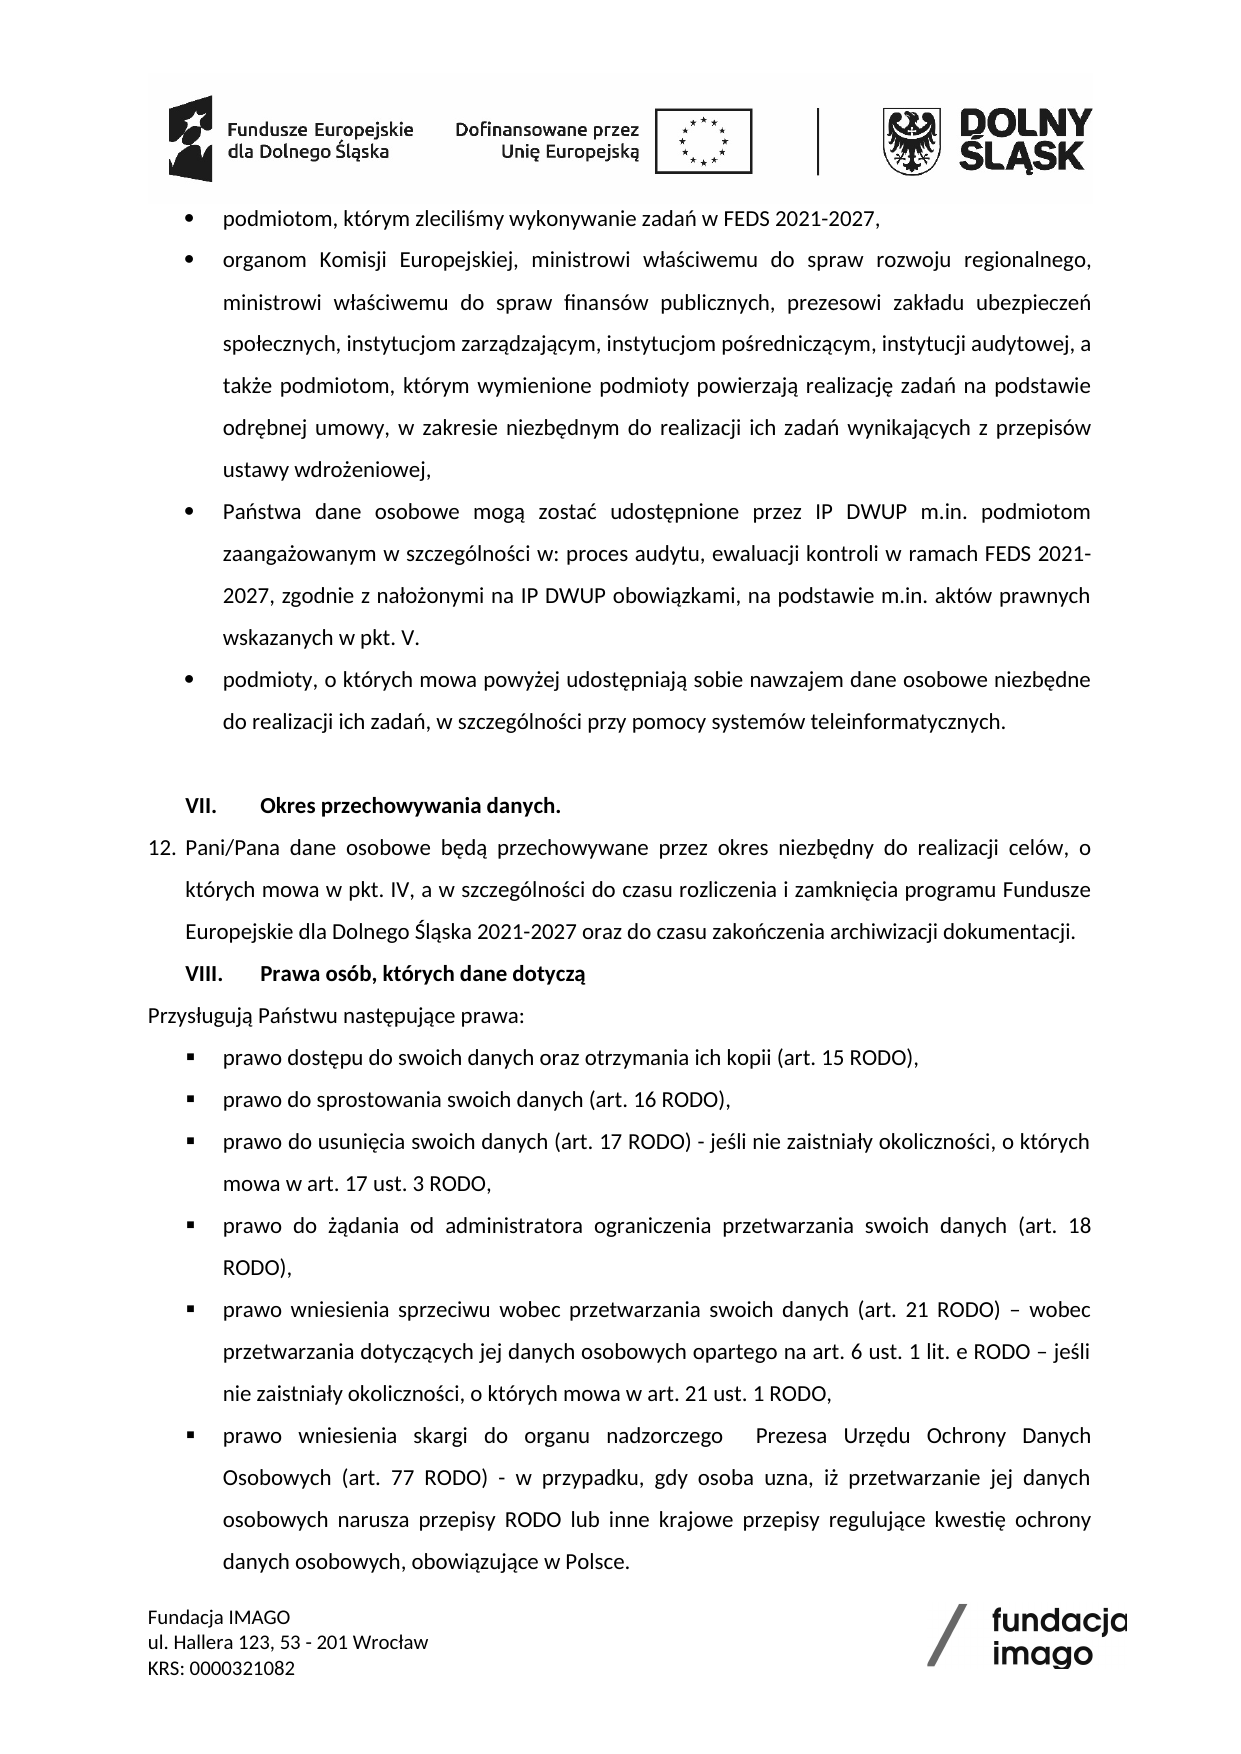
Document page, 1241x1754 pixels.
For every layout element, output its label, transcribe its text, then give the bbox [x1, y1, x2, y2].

list Prawa osób, których dane dotyczą [185, 959, 1093, 987]
list organom Komisji Europejskiej, ministrowi właściwemu do spraw rozwoju regionalnego, ministrowi właściwemu do spraw finansów publicznych, prezesowi zakładu ubezpieczeń społecznych, instytucjom zarządzającym, instytucjom pośredniczącym, instytucji audytowej, a także podmiotom, którym wymienione podmioty powierzają realizację zadań na podstawie odrębnej umowy, w zakresie niezbędnym do realizacji ich zadań wynikających z przepisów ustawy wdrożeniowej, [185, 246, 1093, 483]
list podmiotom, którym zleciliśmy wykonywanie zadań w FEDS 2021-2027, [185, 204, 1093, 232]
list podmioty, o których mowa powyżej udostępniają sobie nawzajem dane osobowe niezbędne do realizacji ich zadań, w szczególności przy pomocy systemów teleinformatycznych. [185, 665, 1093, 735]
picture [147, 73, 1093, 204]
picture [926, 1602, 1127, 1669]
list prawo wniesienia sprzeciwu wobec przetwarzania swoich danych (art. 21 RODO) – wobec przetwarzania dotyczących jej danych osobowych opartego na art. 6 ust. 1 lit. e RODO – jeśli nie zaistniały okoliczności, o których mowa w art. 21 ust. 1 RODO, [185, 1295, 1093, 1407]
list prawo do sprostowania swoich danych (art. 16 RODO), [185, 1085, 1093, 1113]
list prawo do usunięcia swoich danych (art. 17 RODO) - jeśli nie zaistniały okoliczności, o których mowa w art. 17 ust. 3 RODO, [185, 1127, 1093, 1197]
list prawo dostępu do swoich danych oraz otrzymania ich kopii (art. 15 RODO), [185, 1043, 1093, 1071]
list prawo do żądania od administratora ograniczenia przetwarzania swoich danych (art. 18 RODO), [185, 1211, 1093, 1281]
list Pani/Pana dane osobowe będą przechowywane przez okres niezbędny do realizacji celów, o których mowa w pkt. IV, a w szczególności do czasu rozliczenia i zamknięcia programu Fundusze Europejskie dla Dolnego Śląska 2021-2027 oraz do czasu zakończenia archiwizacji dokumentacji. [148, 833, 1093, 945]
list Państwa dane osobowe mogą zostać udostępnione przez IP DWUP m.in. podmiotom zaangażowanym w szczególności w: proces audytu, ewaluacji kontroli w ramach FEDS 2021-2027, zgodnie z nałożonymi na IP DWUP obowiązkami, na podstawie m.in. aktów prawnych wskazanych w pkt. V. [185, 497, 1093, 651]
text Przysługują Państwu następujące prawa: [148, 1001, 1093, 1029]
list prawo wniesienia skargi do organu nadzorczego Prezesa Urzędu Ochrony Danych Osobowych (art. 77 RODO) - w przypadku, gdy osoba uzna, iż przetwarzanie jej danych osobowych narusza przepisy RODO lub inne krajowe przepisy regulujące kwestię ochrony danych osobowych, obowiązujące w Polsce. [185, 1421, 1093, 1575]
list Okres przechowywania danych. [185, 791, 1093, 819]
